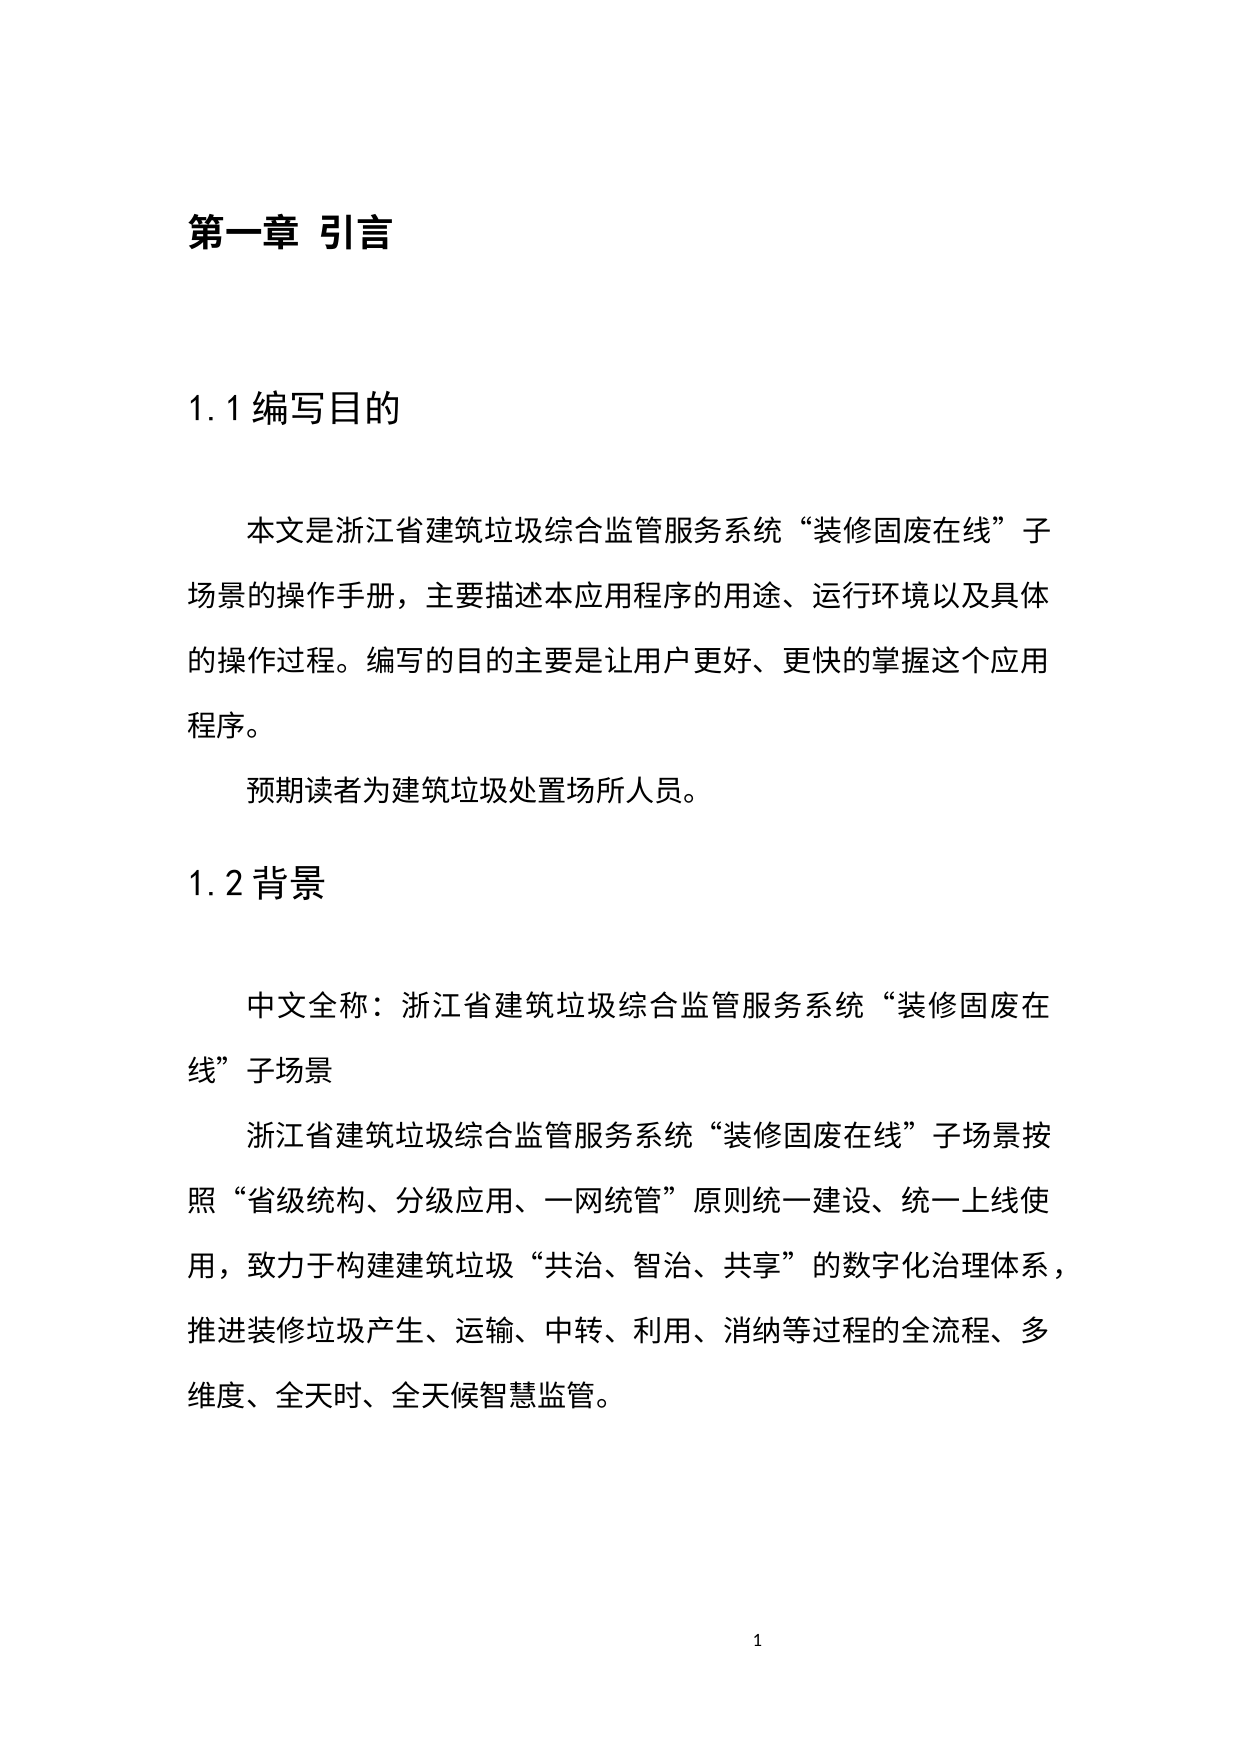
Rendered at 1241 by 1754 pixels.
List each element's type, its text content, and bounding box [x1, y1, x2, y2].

list 预期读者为建筑垃圾处置场所人员。 [187, 756, 1053, 821]
subtitle 1.1编写目的 [187, 373, 1053, 438]
list 中文全称：浙江省建筑垃圾综合监管服务系统“装修固废在线”子场景 [187, 971, 1053, 1101]
list 浙江省建筑垃圾综合监管服务系统“装修固废在线”子场景按照“省级统构、分级应用、一网统管”原则统一建设、统一上线使用，致力于构建建筑垃圾“共治、智治、共享”的数字化治理体系，推进装修垃圾产生、运输、中转、利用、消纳等过程的全流程、多维度、全天时、全天候智慧监管。 [187, 1101, 1053, 1426]
list 本文是浙江省建筑垃圾综合监管服务系统“装修固废在线”子场景的操作手册，主要描述本应用程序的用途、运行环境以及具体的操作过程。编写的目的主要是让用户更好、更快的掌握这个应用程序。 [187, 496, 1053, 756]
subtitle 1.2背景 [187, 848, 1053, 913]
subtitle 引言 [187, 197, 1053, 262]
